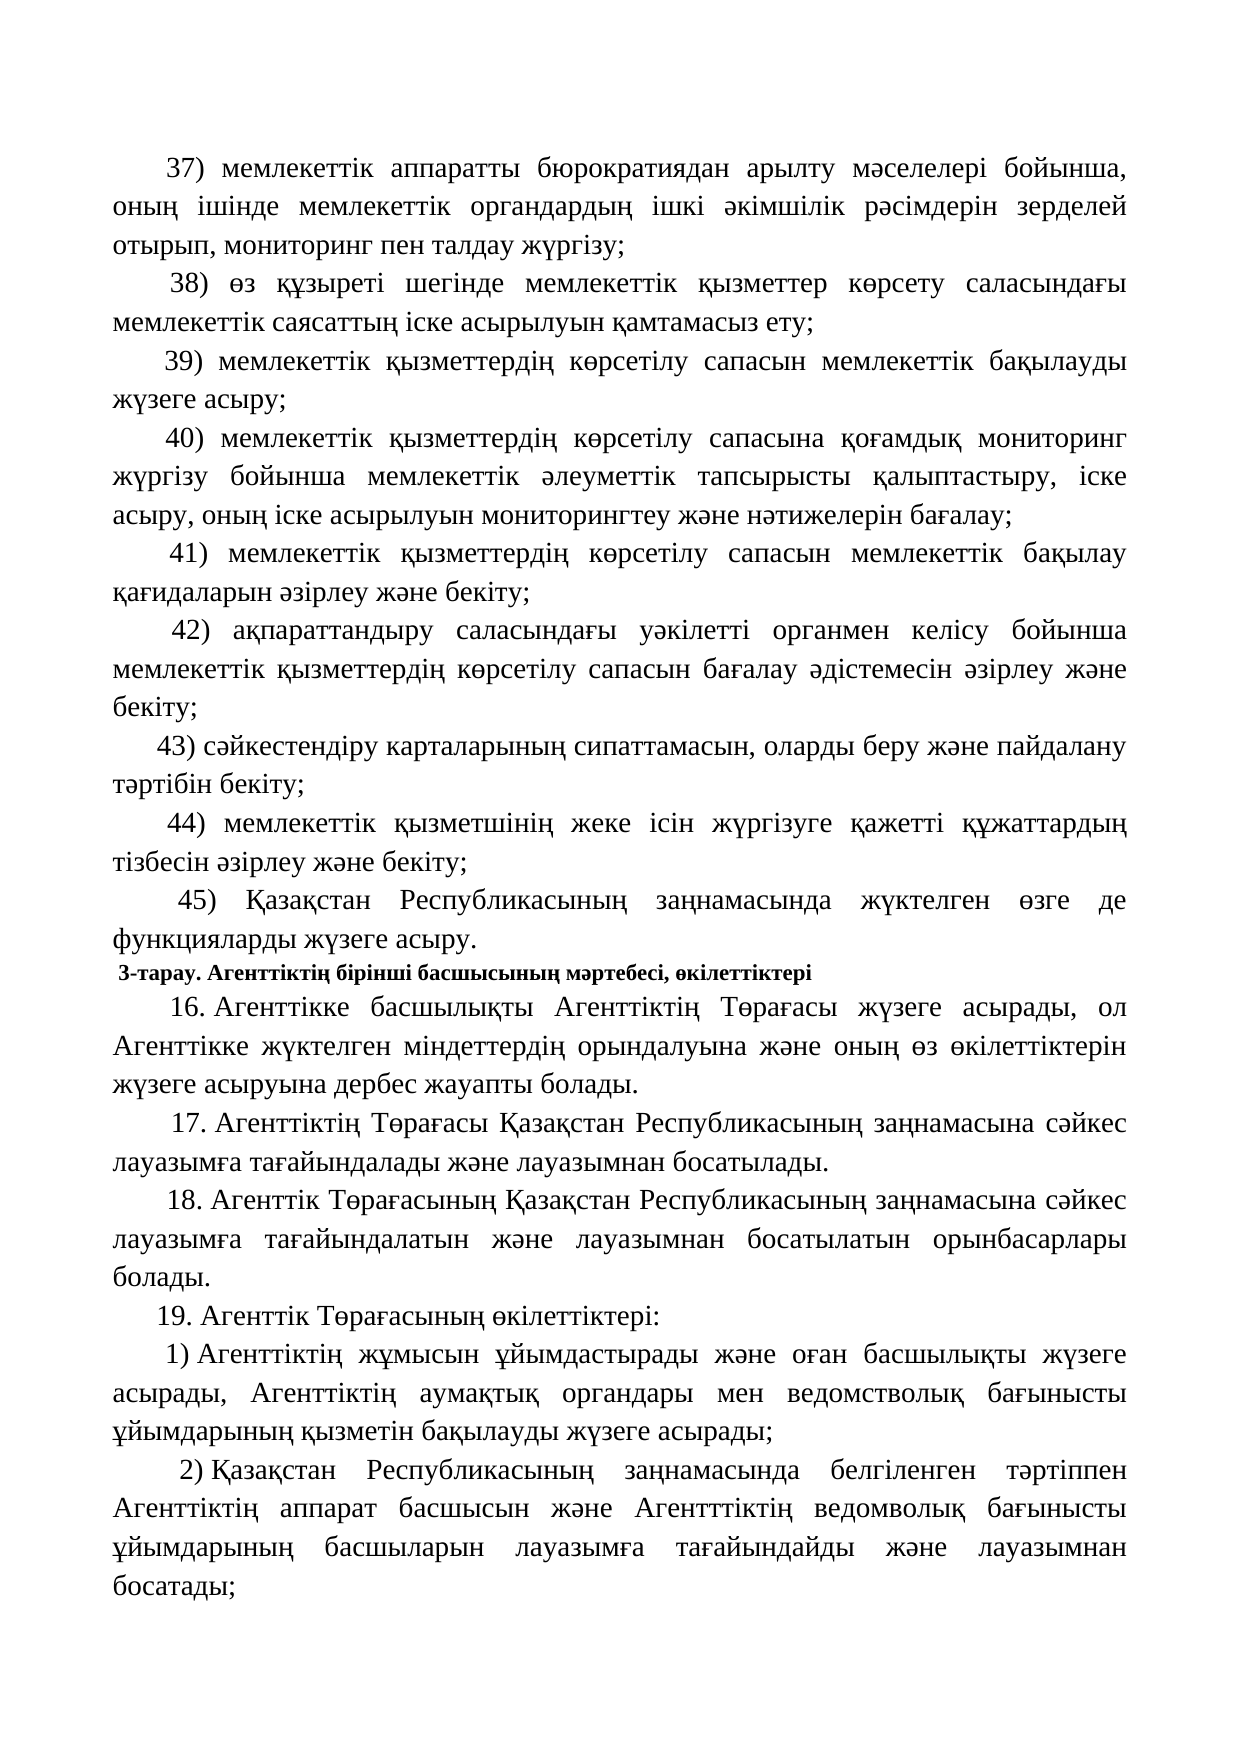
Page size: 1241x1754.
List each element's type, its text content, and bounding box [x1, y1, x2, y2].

text 43) сәйкестендіру карталарының сипаттамасын, оларды беру және пайдалану тәртібін бекіту; [112, 728, 1128, 800]
text 38) өз құзыреті шегінде мемлекеттік қызметтер көрсету саласындағы мемлекеттік саясаттың іске асырылуын қамтамасыз ету; [112, 266, 1128, 338]
text 1) Агенттіктің жұмысын ұйымдастырады және оған басшылықты жүзеге асырады, Агенттіктің аумақтық органдары мен ведомстволық бағынысты ұйымдарының қызметін бақылауды жүзеге асырады; [112, 1336, 1128, 1447]
text 2) Қазақстан Республикасының заңнамасында белгіленген тәртіппен Агенттіктің аппарат басшысын және Агентттіктің ведомволық бағынысты ұйымдарының басшыларын лауазымға тағайындайды және лауазымнан босатады; [112, 1452, 1128, 1601]
text 40) мемлекеттік қызметтердің көрсетілу сапасына қоғамдық мониторинг жүргізу бойынша мемлекеттік әлеуметтік тапсырысты қалыптастыру, іске асыру, оның іске асырылуын мониторингтеу және нәтижелерін бағалау; [112, 420, 1128, 530]
text 16. Агенттікке басшылықты Агенттіктің Төрағасы жүзеге асырады, ол Агенттікке жүктелген міндеттердің орындалуына және оның өз өкілеттіктерін жүзеге асыруына дербес жауапты болады. [112, 989, 1128, 1100]
text 45) Қазақстан Республикасының заңнамасында жүктелген өзге де функцияларды жүзеге асыру. [112, 882, 1128, 954]
text 37) мемлекеттік аппаратты бюрократиядан арылту мәселелері бойынша, оның ішінде мемлекеттік органдардың ішкі әкімшілік рәсімдерін зерделей отырып, мониторинг пен талдау жүргізу; [112, 150, 1128, 261]
text 42) ақпараттандыру саласындағы уәкілетті органмен келісу бойынша мемлекеттік қызметтердің көрсетілу сапасын бағалау әдістемесін әзірлеу және бекіту; [112, 612, 1128, 723]
text 19. Агенттік Төрағасының өкілеттіктері: [112, 1298, 1128, 1331]
text 44) мемлекеттік қызметшінің жеке ісін жүргізуге қажетті құжаттардың тізбесін әзірлеу және бекіту; [112, 805, 1128, 877]
text 17. Агенттіктің Төрағасы Қазақстан Республикасының заңнамасына сәйкес лауазымға тағайындалады және лауазымнан босатылады. [112, 1105, 1128, 1177]
text 18. Агенттік Төрағасының Қазақстан Республикасының заңнамасына сәйкес лауазымға тағайындалатын және лауазымнан босатылатын орынбасарлары болады. [112, 1182, 1128, 1293]
text 3-тарау. Агенттіктің бірінші басшысының мәртебесі, өкілеттіктері [112, 959, 1128, 986]
text 41) мемлекеттік қызметтердің көрсетілу сапасын мемлекеттік бақылау қағидаларын әзірлеу және бекіту; [112, 535, 1128, 607]
text 39) мемлекеттік қызметтердің көрсетілу сапасын мемлекеттік бақылауды жүзеге асыру; [112, 343, 1128, 415]
